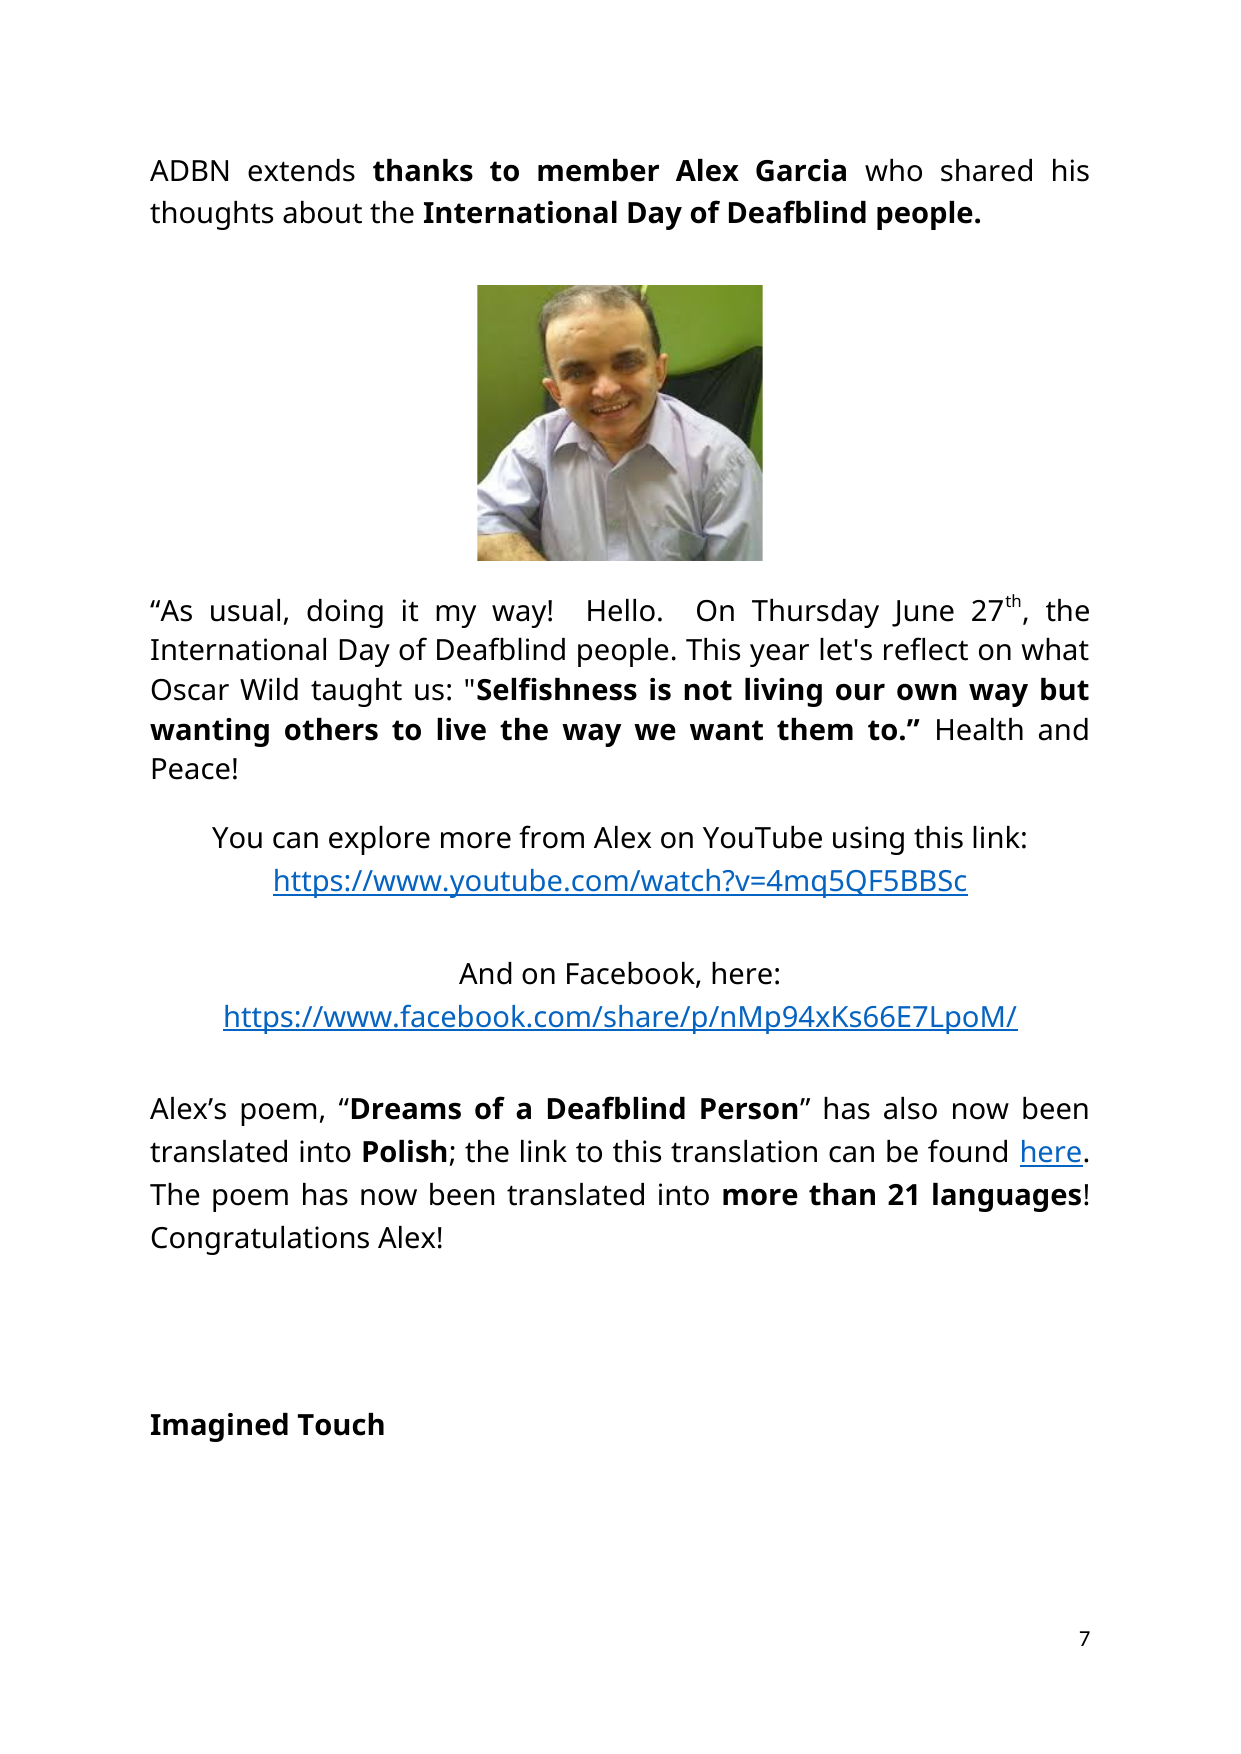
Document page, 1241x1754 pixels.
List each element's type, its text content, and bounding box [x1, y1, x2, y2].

text Alex’s poem, “Dreams of a Deafblind Person” has also now been translated into Polish; the link to this translation can be found here. The poem has now been translated into more than 21 languages! Congratulations Alex! [150, 1089, 1090, 1257]
text And on Facebook, here: https://www.facebook.com/share/p/nMp94xKs66E7LpoM/ [150, 953, 1090, 1036]
text ADBN extends thanks to member Alex Garcia who shared his thoughts about the International Day of Deafblind people. [150, 150, 1090, 232]
text You can explore more from Alex on YouTube using this link: https://www.youtube.com/watch?v=4mq5QF5BBSc [150, 817, 1090, 900]
picture [477, 285, 763, 561]
text Imagined Touch [150, 1404, 1090, 1443]
subtitle “As usual, doing it my way! Hello. On Thursday June 27th, the International Day of Deafblind people. This year let's reflect on what Oscar Wild taught us: "Selfishness is not living our own way but wanting others to live the way we want them to.” Health and Peace! [150, 590, 1090, 788]
